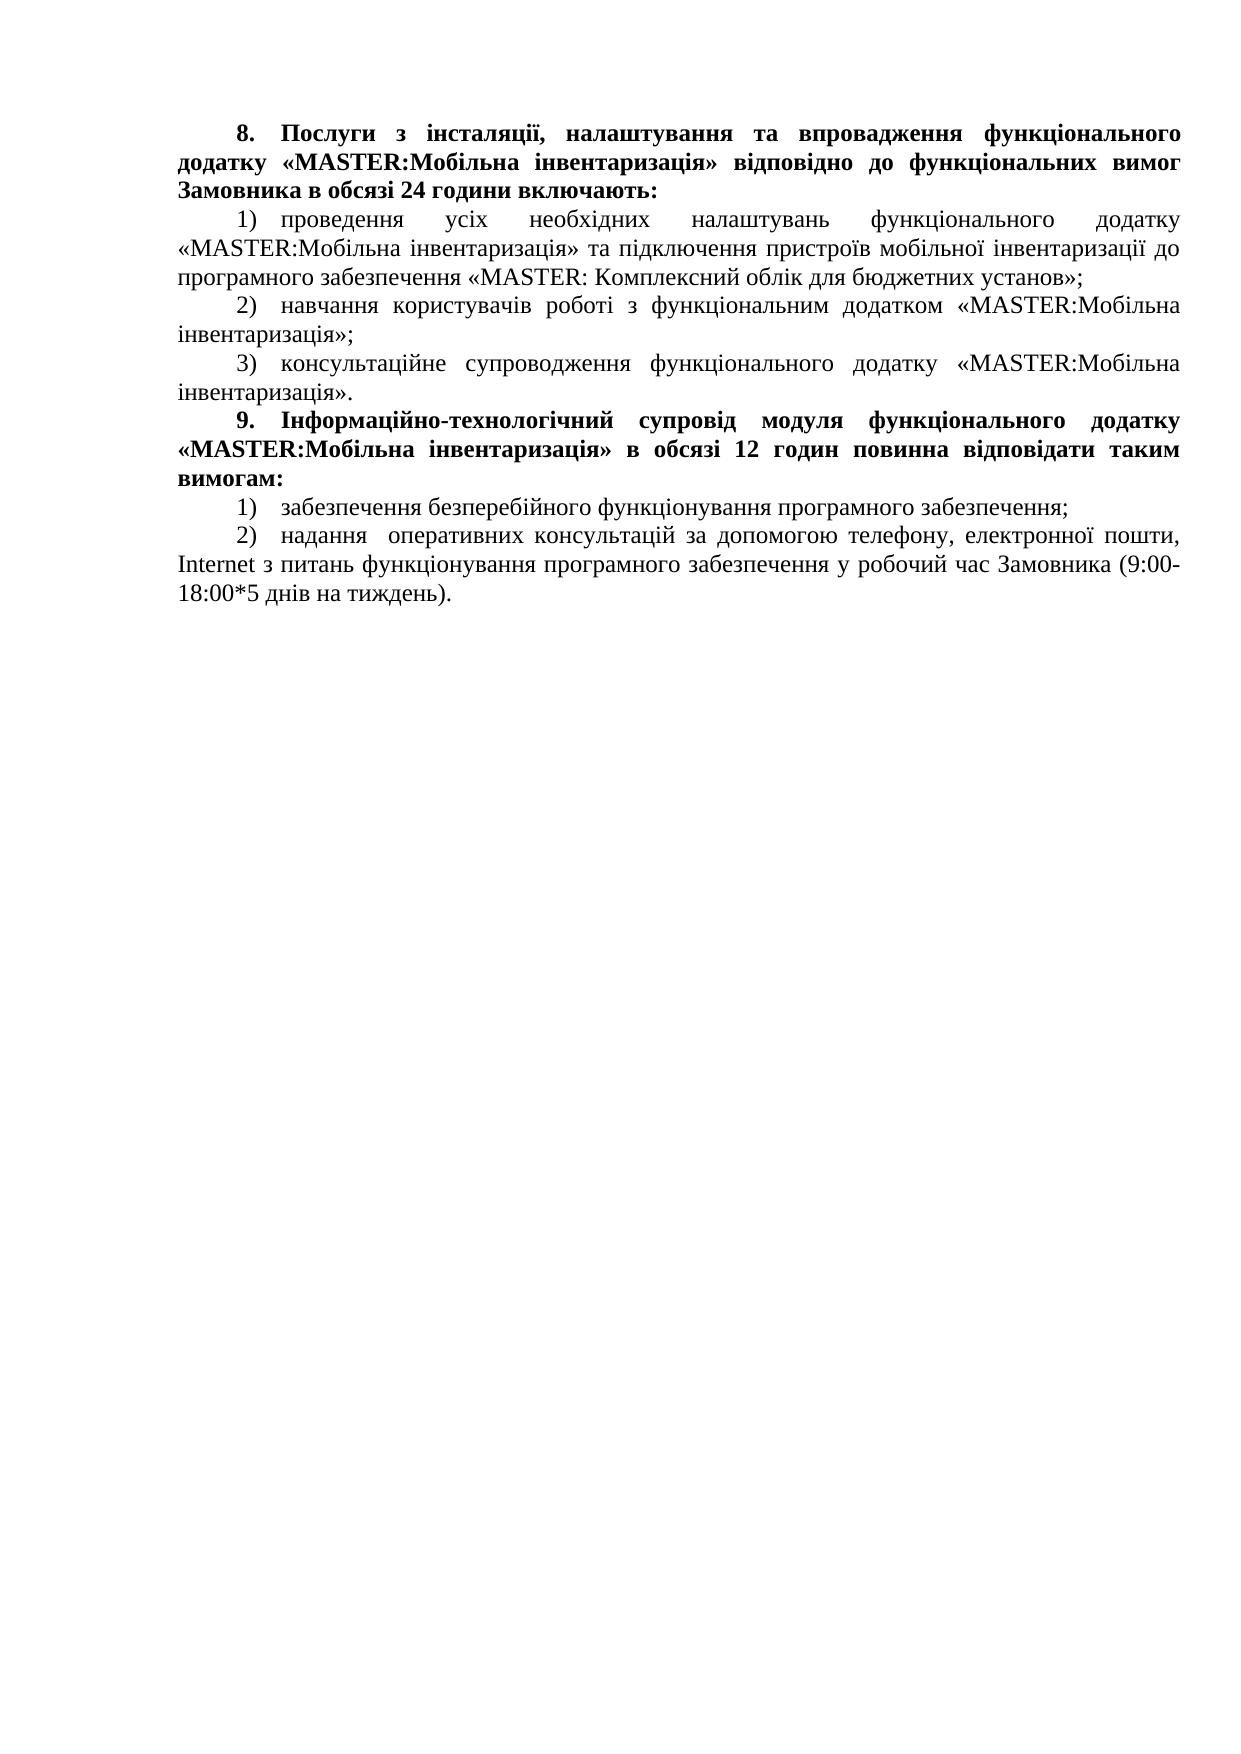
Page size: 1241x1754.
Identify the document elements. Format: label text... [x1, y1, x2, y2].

list навчання користувачів роботі з функціональним додатком «MASTER:Мобільна інвентаризація»; [177, 291, 1181, 348]
list Інформаційно-технологічний супровід модуля функціонального додатку «MASTER:Мобільна інвентаризація» в обсязі 12 годин повинна відповідати таким вимогам: [177, 406, 1181, 492]
list надання оперативних консультацій за допомогою телефону, електронної пошти, Internet з питань функціонування програмного забезпечення у робочий час Замовника (9:00-18:00*5 днів на тиждень). [177, 521, 1181, 607]
list консультаційне супроводження функціонального додатку «MASTER:Мобільна інвентаризація». [177, 348, 1181, 406]
list забезпечення безперебійного функціонування програмного забезпечення; [177, 492, 1181, 521]
list проведення усіх необхідних налаштувань функціонального додатку «MASTER:Мобільна інвентаризація» та підключення пристроїв мобільної інвентаризації до програмного забезпечення «MASTER: Комплексний облік для бюджетних установ»; [177, 204, 1181, 291]
list Послуги з інсталяції, налаштування та впровадження функціонального додатку «MASTER:Мобільна інвентаризація» відповідно до функціональних вимог Замовника в обсязі 24 години включають: [177, 118, 1181, 204]
